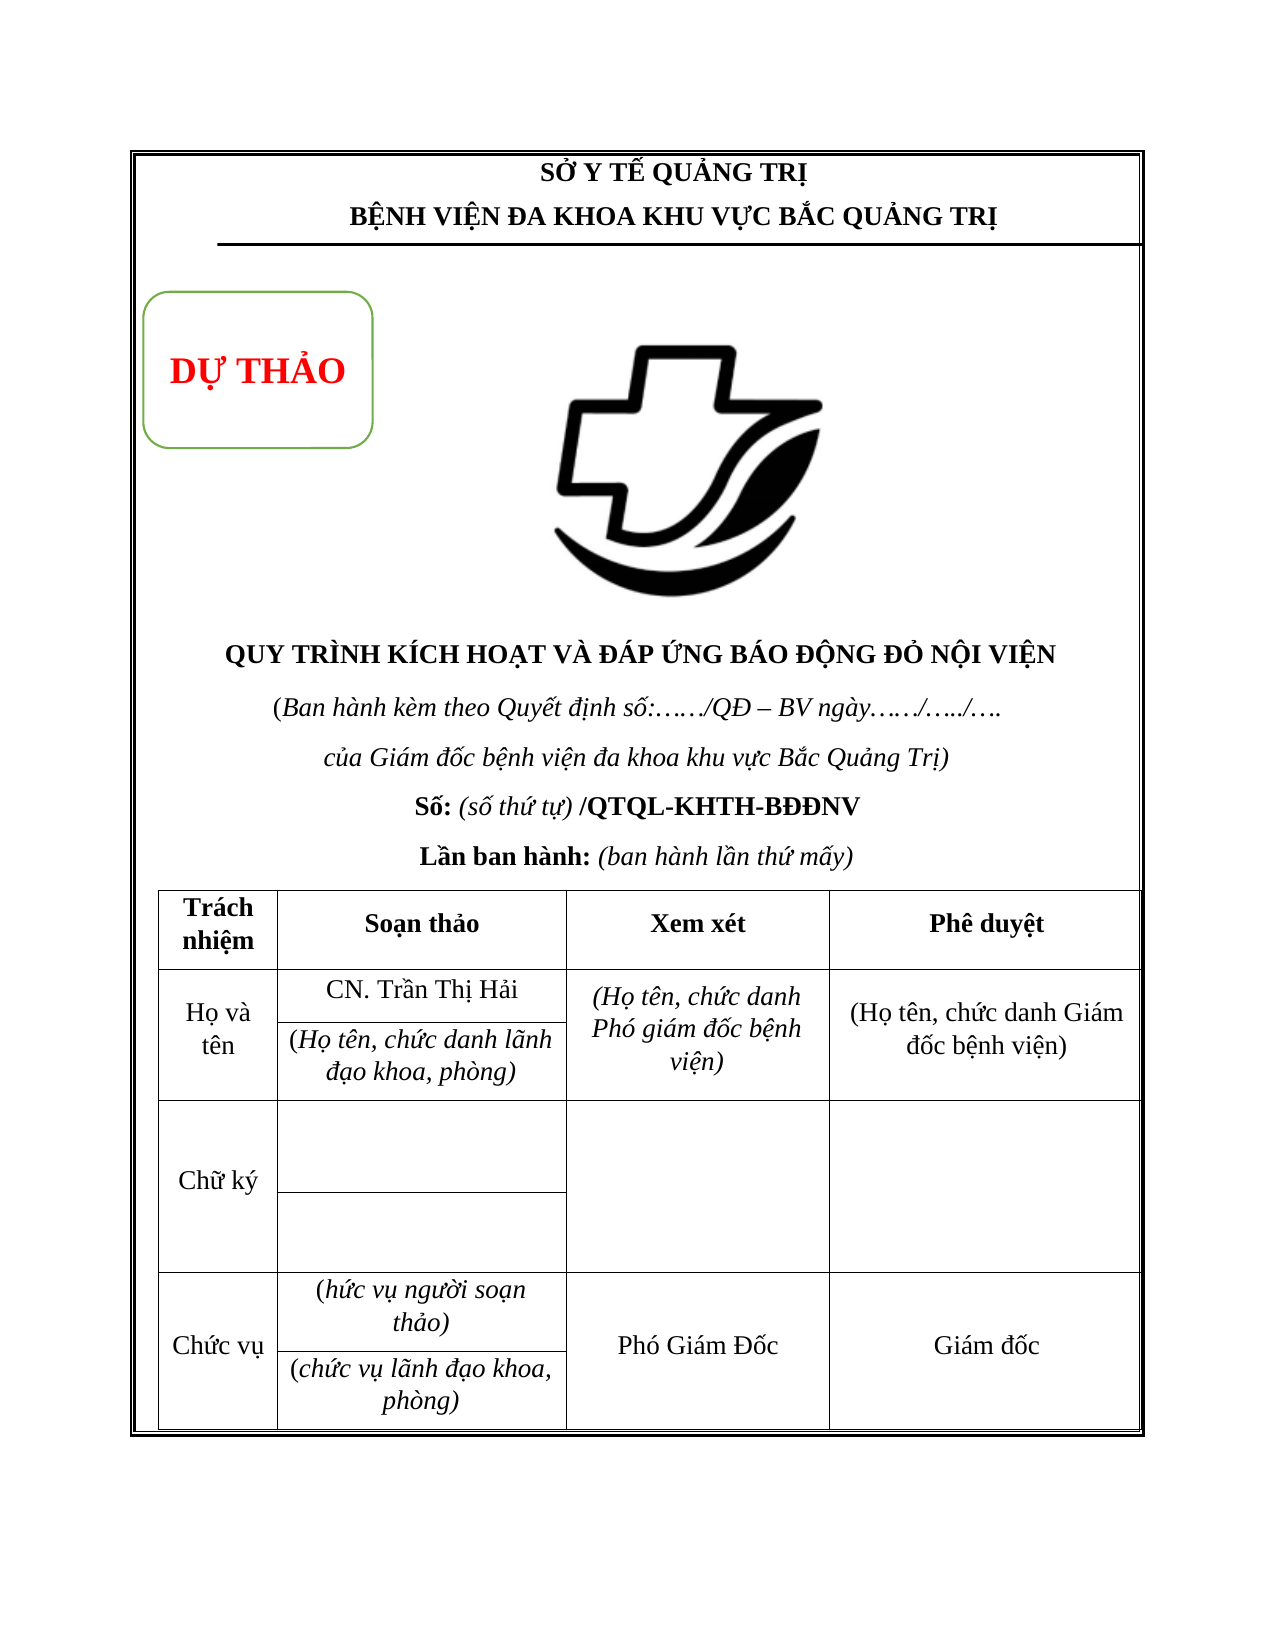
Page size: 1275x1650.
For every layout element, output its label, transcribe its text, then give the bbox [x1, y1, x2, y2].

table_header SỞ Y TẾ QUẢNG TRỊ BỆNH VIỆN ĐA KHOA KHU VỰC BẮC QUẢNG TRỊ QUY TRÌNH KÍCH HOẠT VÀ ĐÁP ỨNG BÁO ĐỘNG ĐỎ NỘI VIỆN (Ban hành kèm theo Quyết định số:……/QĐ – BV ngày……/…../…. của Giám đốc bệnh viện đa khoa khu vực Bắc Quảng Trị) Số: (số thứ tự) /QTQL-KHTH-BĐĐNV Lần ban hành: (ban hành lần thứ mấy) [136, 156, 1139, 1431]
picture [422, 291, 926, 624]
